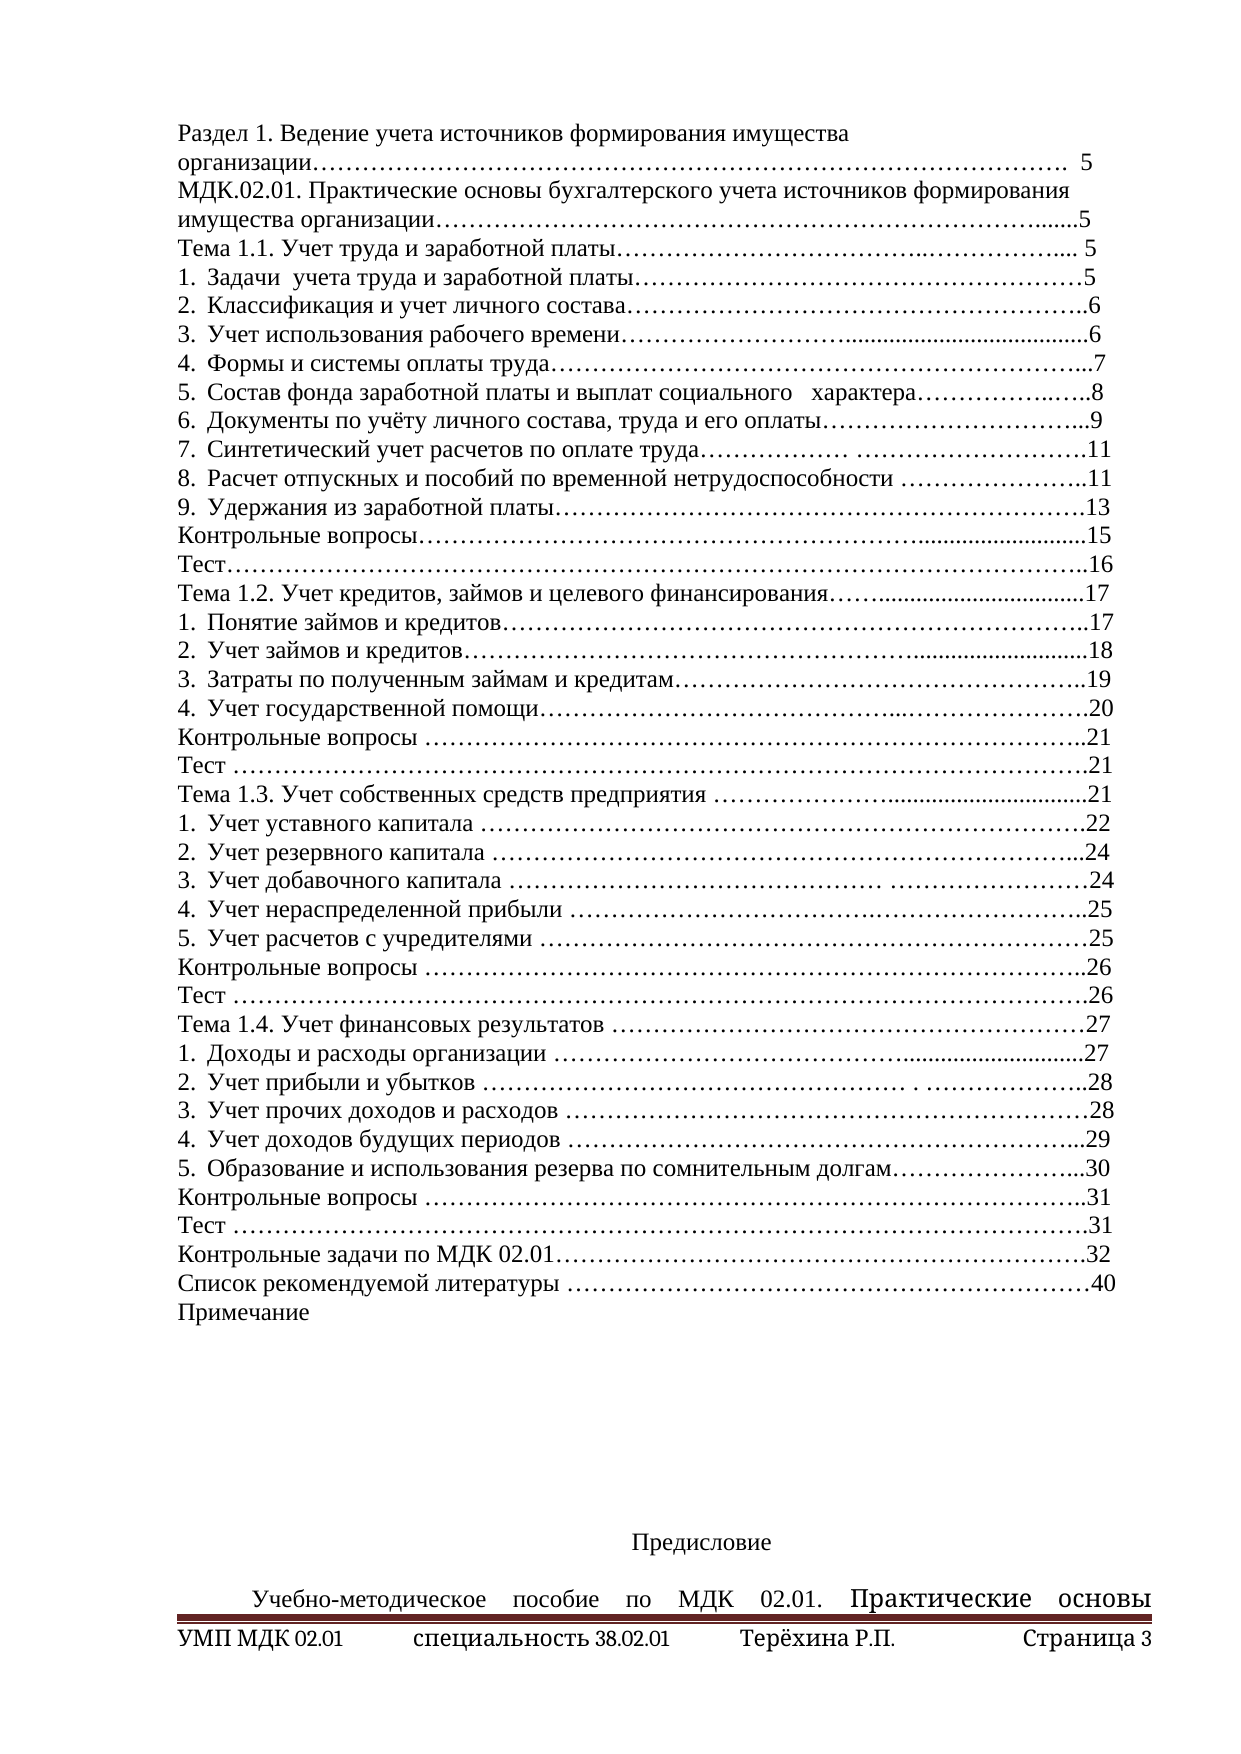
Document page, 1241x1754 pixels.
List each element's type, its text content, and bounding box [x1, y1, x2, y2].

text Тема 1.3. Учет собственных средств предприятия …………………................................21 [177, 779, 1152, 808]
text Тест ………………………………………………………………………………………….21 [177, 751, 1152, 779]
list Документы по учёту личного состава, труда и его оплаты…………………………...9 [177, 406, 1152, 434]
text Контрольные вопросы ……………………………………………………………………..26 [177, 952, 1152, 981]
list Доходы и расходы организации …………………………………….............................27 [177, 1038, 1152, 1067]
text Список рекомендуемой литературы ………………………………………………………40 [177, 1268, 1152, 1297]
list Задачи учета труда и заработной платы………………………………………………5 [177, 262, 1152, 291]
list Учет расчетов с учредителями …………………………………………………………25 [177, 923, 1152, 952]
text Тема 1.4. Учет финансовых результатов …………………………………………………27 [177, 1009, 1152, 1038]
list Затраты по полученным займам и кредитам…………………………………………..19 [177, 664, 1152, 693]
list Учет резервного капитала ……………………………………………………………...24 [177, 837, 1152, 866]
list Понятие займов и кредитов……………………………………………………………..17 [177, 607, 1152, 636]
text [177, 1584, 1152, 1614]
list Удержания из заработной платы……………………………………………………….13 [177, 492, 1152, 521]
text Тест ………………………………………………………………………………………….31 [177, 1211, 1152, 1239]
list Классификация и учет личного состава………………………………………………..6 [177, 291, 1152, 319]
list Состав фонда заработной платы и выплат социального характера……………..…..8 [177, 377, 1152, 406]
text Контрольные вопросы ……………………………………………………………………..21 [177, 722, 1152, 751]
text МДК.02.01. Практические основы бухгалтерского учета источников формирования имущества организации……………………………………………………………….......5 [177, 176, 1152, 233]
list Учет займов и кредитов………………………………………………............................18 [177, 636, 1152, 664]
list Расчет отпускных и пособий по временной нетрудоспособности …………………..11 [177, 463, 1152, 492]
list Учет прочих доходов и расходов ………………………………………………………28 [177, 1096, 1152, 1124]
list Учет доходов будущих периодов ……………………………………………………...29 [177, 1124, 1152, 1153]
text Контрольные вопросы……………………………………………………...........................15 [177, 521, 1152, 549]
text Примечание [177, 1297, 1152, 1326]
list Учет нераспределенной прибыли ……………………………….……………………..25 [177, 894, 1152, 923]
text Предисловие [177, 1527, 1152, 1556]
list Учет уставного капитала ……………………………………………………………….22 [177, 808, 1152, 837]
text Тема 1.2. Учет кредитов, займов и целевого финансирования…….................................17 [177, 578, 1152, 607]
text Тест…………………………………………………………………………………………..16 [177, 549, 1152, 578]
list Учет прибыли и убытков …………………………………………… . ………………..28 [177, 1067, 1152, 1096]
list Синтетический учет расчетов по оплате труда……………… ……………………….11 [177, 434, 1152, 463]
text Контрольные вопросы ……………………………………………………………………..31 [177, 1182, 1152, 1211]
list Образование и использования резерва по сомнительным долгам…………………...30 [177, 1153, 1152, 1182]
list Учет использования рабочего времени……………………….......................................6 [177, 319, 1152, 348]
text Тема 1.1. Учет труда и заработной платы………………………………..…………….... 5 [177, 233, 1152, 262]
text Раздел 1. Ведение учета источников формирования имущества организации………………………………………………………………………………. 5 [177, 118, 1152, 176]
text Тест ………………………………………………………………………………………….26 [177, 981, 1152, 1009]
text Контрольные задачи по МДК 02.01……………………………………………………….32 [177, 1239, 1152, 1268]
list Формы и системы оплаты труда………………………………………………………...7 [177, 348, 1152, 377]
list Учет добавочного капитала ……………………………………… ……………………24 [177, 866, 1152, 894]
list Учет государственной помощи……………………………………...………………….20 [177, 693, 1152, 722]
